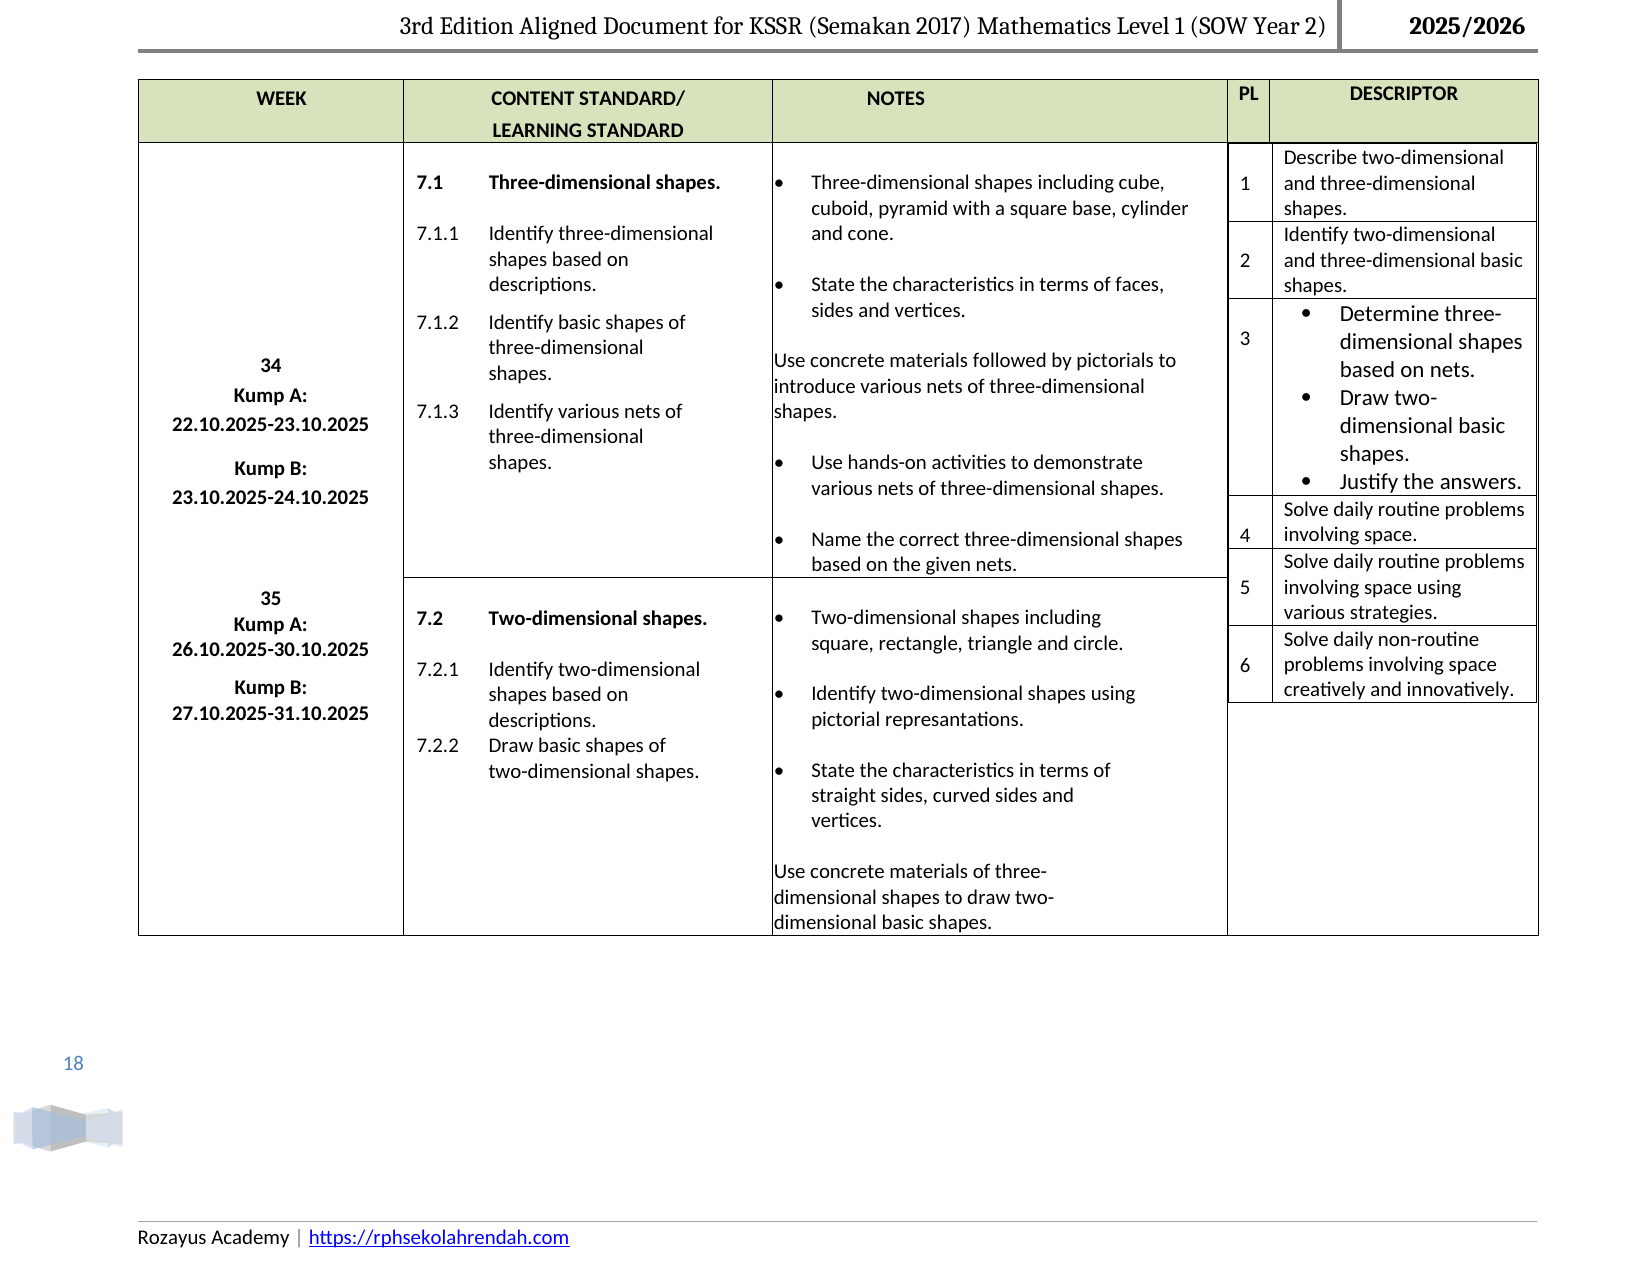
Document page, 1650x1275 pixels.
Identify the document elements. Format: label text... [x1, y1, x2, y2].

table_cell Three-dimensional shapes including cube, cuboid, pyramid with a square base, cylinder and cone. State the characteristics in terms of faces, sides and vertices. Use concrete materials followed by pictorials to introduce various nets of three-dimensional shapes. Use hands-on activities to demonstrate various nets of three-dimensional shapes. Name the correct three-dimensional shapes based on the given nets. [773, 143, 1227, 577]
table_cell NOTES [773, 80, 1227, 142]
table_cell DESCRIPTOR [1270, 80, 1538, 142]
table_cell PL [1228, 80, 1269, 142]
table_cell [1228, 143, 1538, 935]
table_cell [404, 80, 772, 142]
table_cell Three-dimensional shapes. Identify three-dimensional shapes based on descriptions. Identify basic shapes of three-dimensional shapes. Identify various nets of three-dimensional shapes. [404, 143, 772, 577]
table_cell Two-dimensional shapes including square, rectangle, triangle and circle. Identify two-dimensional shapes using pictorial represantations. State the characteristics in terms of straight sides, curved sides and vertices. Use concrete materials of three-dimensional shapes to draw two-dimensional basic shapes. [773, 578, 1227, 935]
table_cell Two-dimensional shapes. Identify two-dimensional shapes based on descriptions. Draw basic shapes of two-dimensional shapes. [404, 578, 772, 935]
table_cell 34 Kump A: 22.10.2025-23.10.2025 Kump B: 23.10.2025-24.10.2025 35 Kump A: 26.10.2025-30.10.2025 Kump B: 27.10.2025-31.10.2025 [139, 143, 403, 935]
table_cell WEEK [139, 80, 403, 142]
